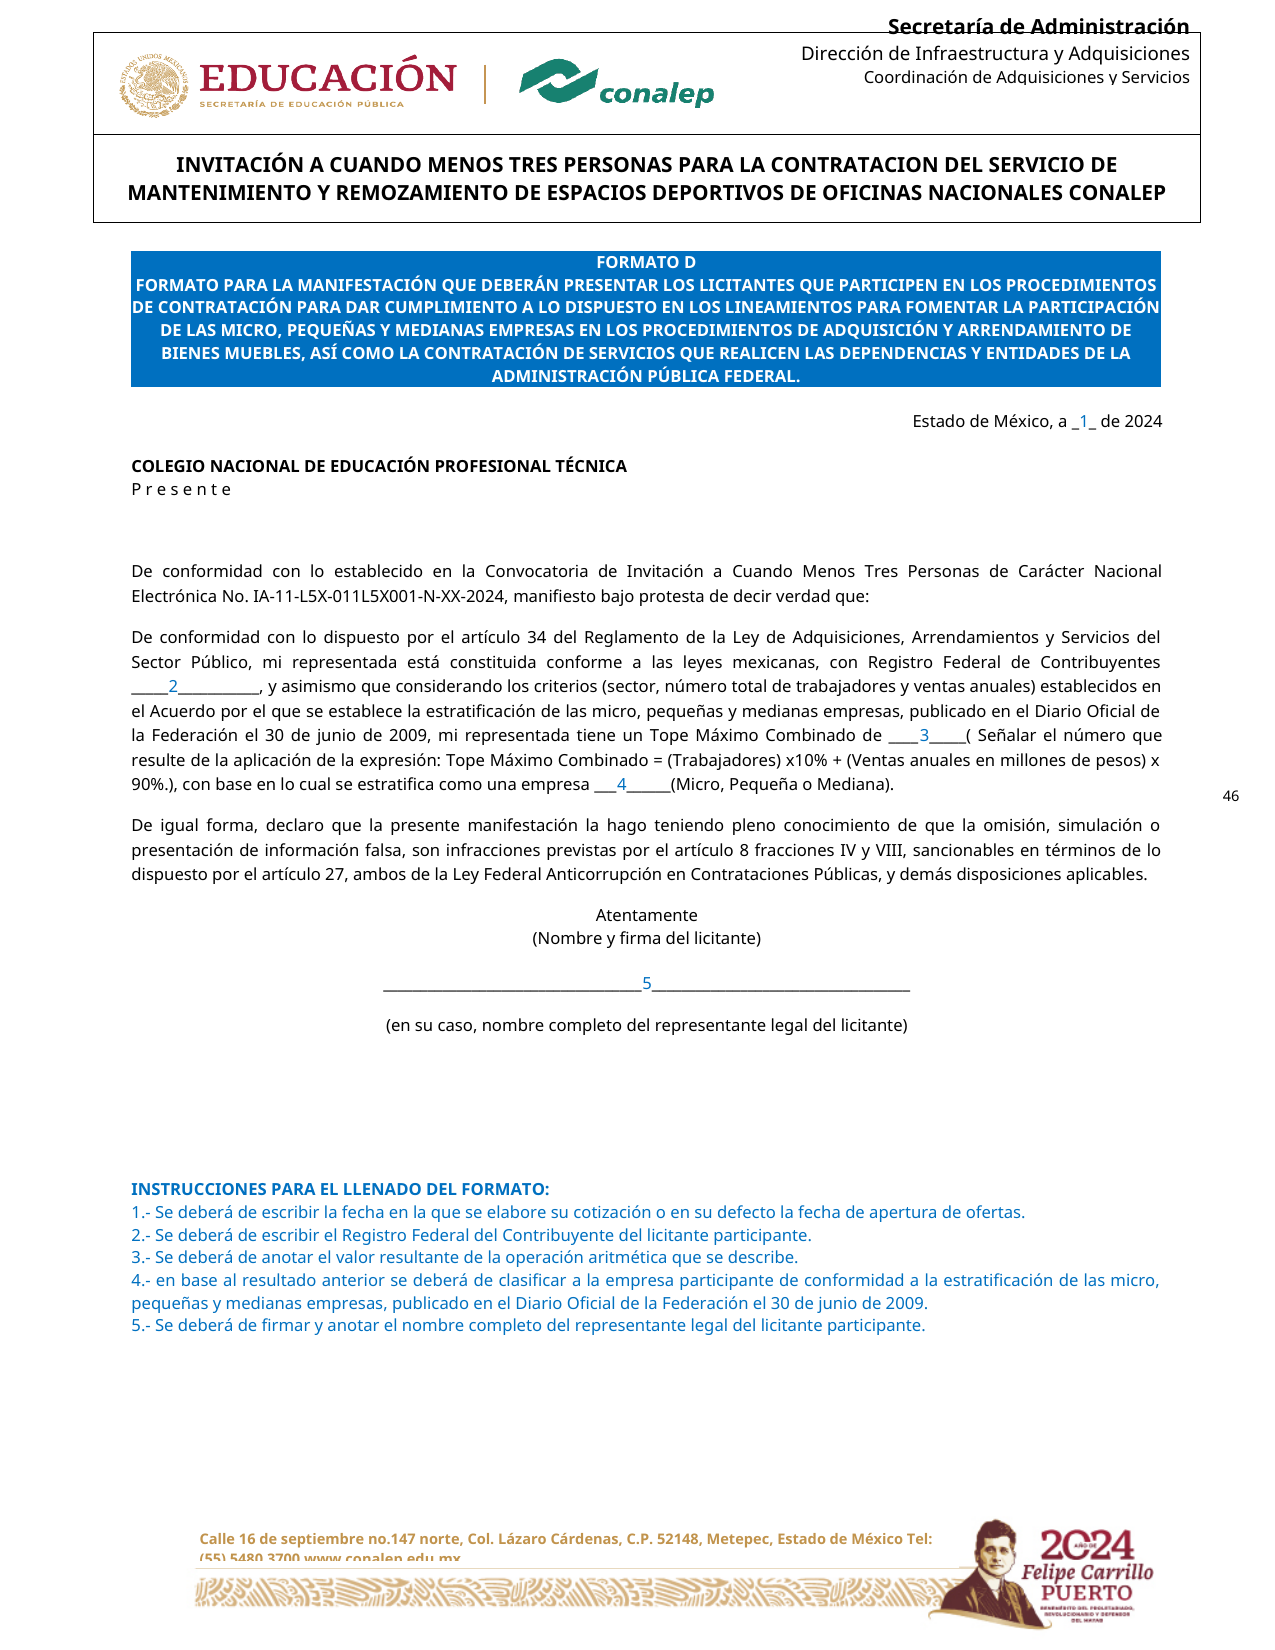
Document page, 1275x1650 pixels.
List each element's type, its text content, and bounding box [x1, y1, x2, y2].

text INSTRUCCIONES PARA EL LLENADO DEL FORMATO: [131, 1178, 1161, 1200]
picture [501, 46, 751, 119]
text 2.- Se deberá de escribir el Registro Federal del Contribuyente del licitante participante. [131, 1223, 1161, 1246]
text COLEGIO NACIONAL DE EDUCACIÓN PROFESIONAL TÉCNICA [131, 455, 1162, 478]
text Estado de México, a _1_ de 2024 [131, 410, 1162, 432]
text De conformidad con lo dispuesto por el artículo 34 del Reglamento de la Ley de Adquisiciones, Arrendamientos y Servicios del Sector Público, mi representada está constituida conforme a las leyes mexicanas, con Registro Federal de Contribuyentes _____2___________, y asimismo que considerando los criterios (sector, número total de trabajadores y ventas anuales) establecidos en el Acuerdo por el que se establece la estratificación de las micro, pequeñas y medianas empresas, publicado en el Diario Oficial de la Federación el 30 de junio de 2009, mi representada tiene un Tope Máximo Combinado de ____3_____( Señalar el número que resulte de la aplicación de la expresión: Tope Máximo Combinado = (Trabajadores) x10% + (Ventas anuales en millones de pesos) x 90%.), con base en lo cual se estratifica como una empresa ___4______(Micro, Pequeña o Mediana). [131, 626, 1162, 795]
text 1.- Se deberá de escribir la fecha en la que se elabore su cotización o en su defecto la fecha de apertura de ofertas. [131, 1200, 1161, 1223]
text (en su caso, nombre completo del representante legal del licitante) [131, 1013, 1162, 1036]
text 4.- en base al resultado anterior se deberá de clasificar a la empresa participante de conformidad a la estratificación de las micro, pequeñas y medianas empresas, publicado en el Diario Oficial de la Federación el 30 de junio de 2009. [131, 1268, 1161, 1314]
text De conformidad con lo establecido en la Convocatoria de Invitación a Cuando Menos Tres Personas de Carácter Nacional Electrónica No. IA-11-L5X-011L5X001-N-XX-2024, manifiesto bajo protesta de decir verdad que: [131, 560, 1162, 607]
text De igual forma, declaro que la presente manifestación la hago teniendo pleno conocimiento de que la omisión, simulación o presentación de información falsa, son infracciones previstas por el artículo 8 fracciones IV y VIII, sancionables en términos de lo dispuesto por el artículo 27, ambos de la Ley Federal Anticorrupción en Contrataciones Públicas, y demás disposiciones aplicables. [131, 814, 1162, 885]
text ___________________________________5___________________________________ [131, 972, 1162, 995]
text 3.- Se deberá de anotar el valor resultante de la operación aritmética que se describe. [131, 1246, 1161, 1268]
text P r e s e n t e [131, 478, 1162, 501]
picture [119, 53, 457, 118]
picture [85, 1496, 1261, 1650]
text FORMATO D FORMATO PARA LA MANIFESTACIÓN QUE DEBERÁN PRESENTAR LOS LICITANTES QUE PARTICIPEN EN LOS PROCEDIMIENTOS DE CONTRATACIÓN PARA DAR CUMPLIMIENTO A LO DISPUESTO EN LOS LINEAMIENTOS PARA FOMENTAR LA PARTICIPACIÓN DE LAS MICRO, PEQUEÑAS Y MEDIANAS EMPRESAS EN LOS PROCEDIMIENTOS DE ADQUISICIÓN Y ARRENDAMIENTO DE BIENES MUEBLES, ASÍ COMO LA CONTRATACIÓN DE SERVICIOS QUE REALICEN LAS DEPENDENCIAS Y ENTIDADES DE LA ADMINISTRACIÓN PÚBLICA FEDERAL. [131, 251, 1161, 387]
text 5.- Se deberá de firmar y anotar el nombre completo del representante legal del licitante participante. [131, 1314, 1161, 1337]
text Atentamente [131, 904, 1162, 927]
text (Nombre y firma del licitante) [131, 927, 1162, 949]
